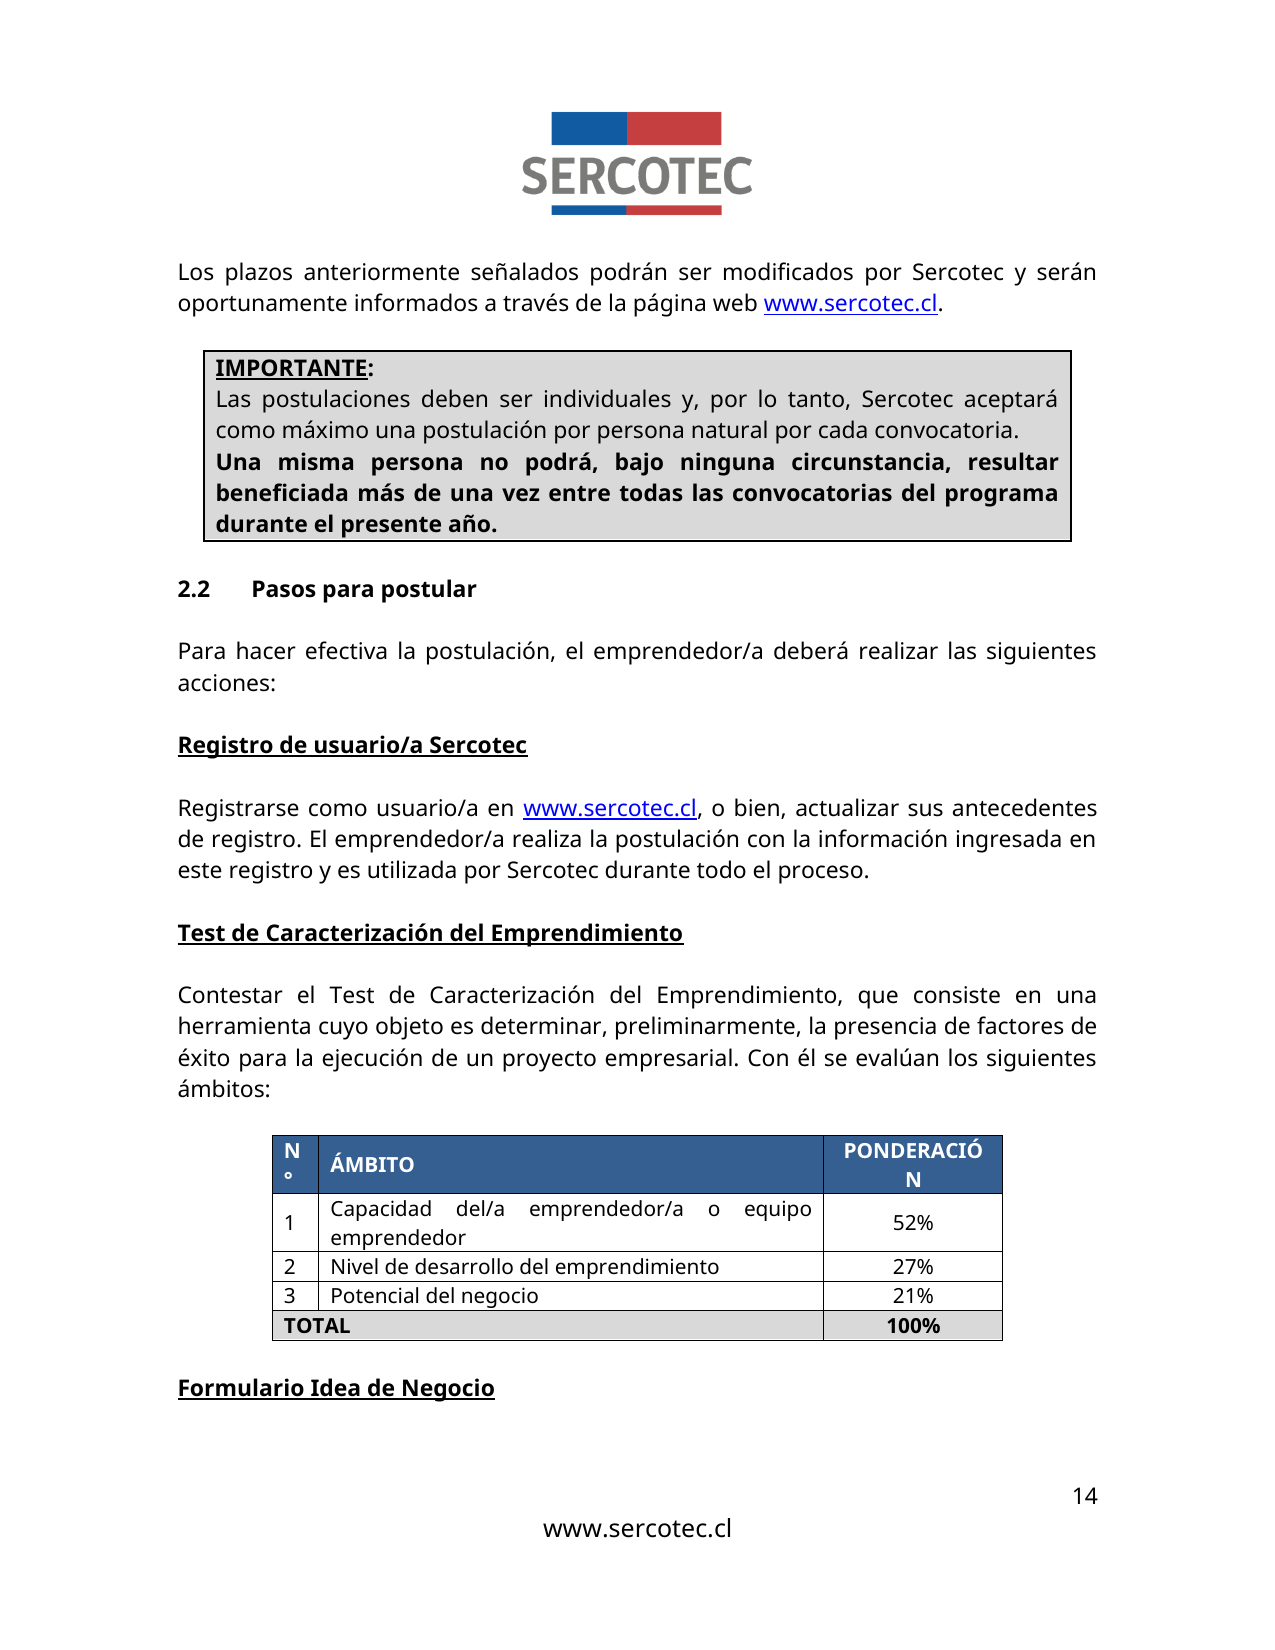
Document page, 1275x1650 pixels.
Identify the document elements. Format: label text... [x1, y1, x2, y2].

table_cell Capacidad del/a emprendedor/a o equipo emprendedor [319, 1194, 823, 1251]
table_cell Potencial del negocio [319, 1282, 823, 1310]
table_cell 100% [824, 1311, 1002, 1339]
text Los plazos anteriormente señalados podrán ser modificados por Sercotec y serán oportunamente informados a través de la página web www.sercotec.cl. [177, 256, 1098, 319]
table_cell 2 [273, 1252, 318, 1281]
table_cell 1 [273, 1194, 318, 1251]
text Registro de usuario/a Sercotec [177, 729, 1098, 760]
text Test de Caracterización del Emprendimiento [177, 917, 1098, 948]
table_cell 27% [824, 1252, 1002, 1281]
text Contestar el Test de Caracterización del Emprendimiento, que consiste en una herramienta cuyo objeto es determinar, preliminarmente, la presencia de factores de éxito para la ejecución de un proyecto empresarial. Con él se evalúan los siguientes ámbitos: [177, 979, 1098, 1104]
text Formulario Idea de Negocio [177, 1372, 1098, 1403]
table_header ÁMBITO [319, 1136, 823, 1193]
picture [512, 105, 763, 225]
table_cell Nivel de desarrollo del emprendimiento [319, 1252, 823, 1281]
table_cell 3 [273, 1282, 318, 1310]
table_cell TOTAL [273, 1311, 823, 1339]
table_cell 21% [824, 1282, 1002, 1310]
table_header PONDERACIÓN [824, 1136, 1002, 1193]
text Para hacer efectiva la postulación, el emprendedor/a deberá realizar las siguientes acciones: [177, 635, 1098, 698]
table_cell 52% [824, 1194, 1002, 1251]
text 2.2 Pasos para postular [177, 573, 1098, 604]
text Registrarse como usuario/a en www.sercotec.cl, o bien, actualizar sus antecedentes de registro. El emprendedor/a realiza la postulación con la información ingresada en este registro y es utilizada por Sercotec durante todo el proceso. [177, 792, 1098, 885]
table_header IMPORTANTE: Las postulaciones deben ser individuales y, por lo tanto, Sercotec aceptará como máximo una postulación por persona natural por cada convocatoria. Una misma persona no podrá, bajo ninguna circunstancia, resultar beneficiada más de una vez entre todas las convocatorias del programa durante el presente año. [205, 352, 1070, 539]
table_header N° [273, 1136, 318, 1193]
